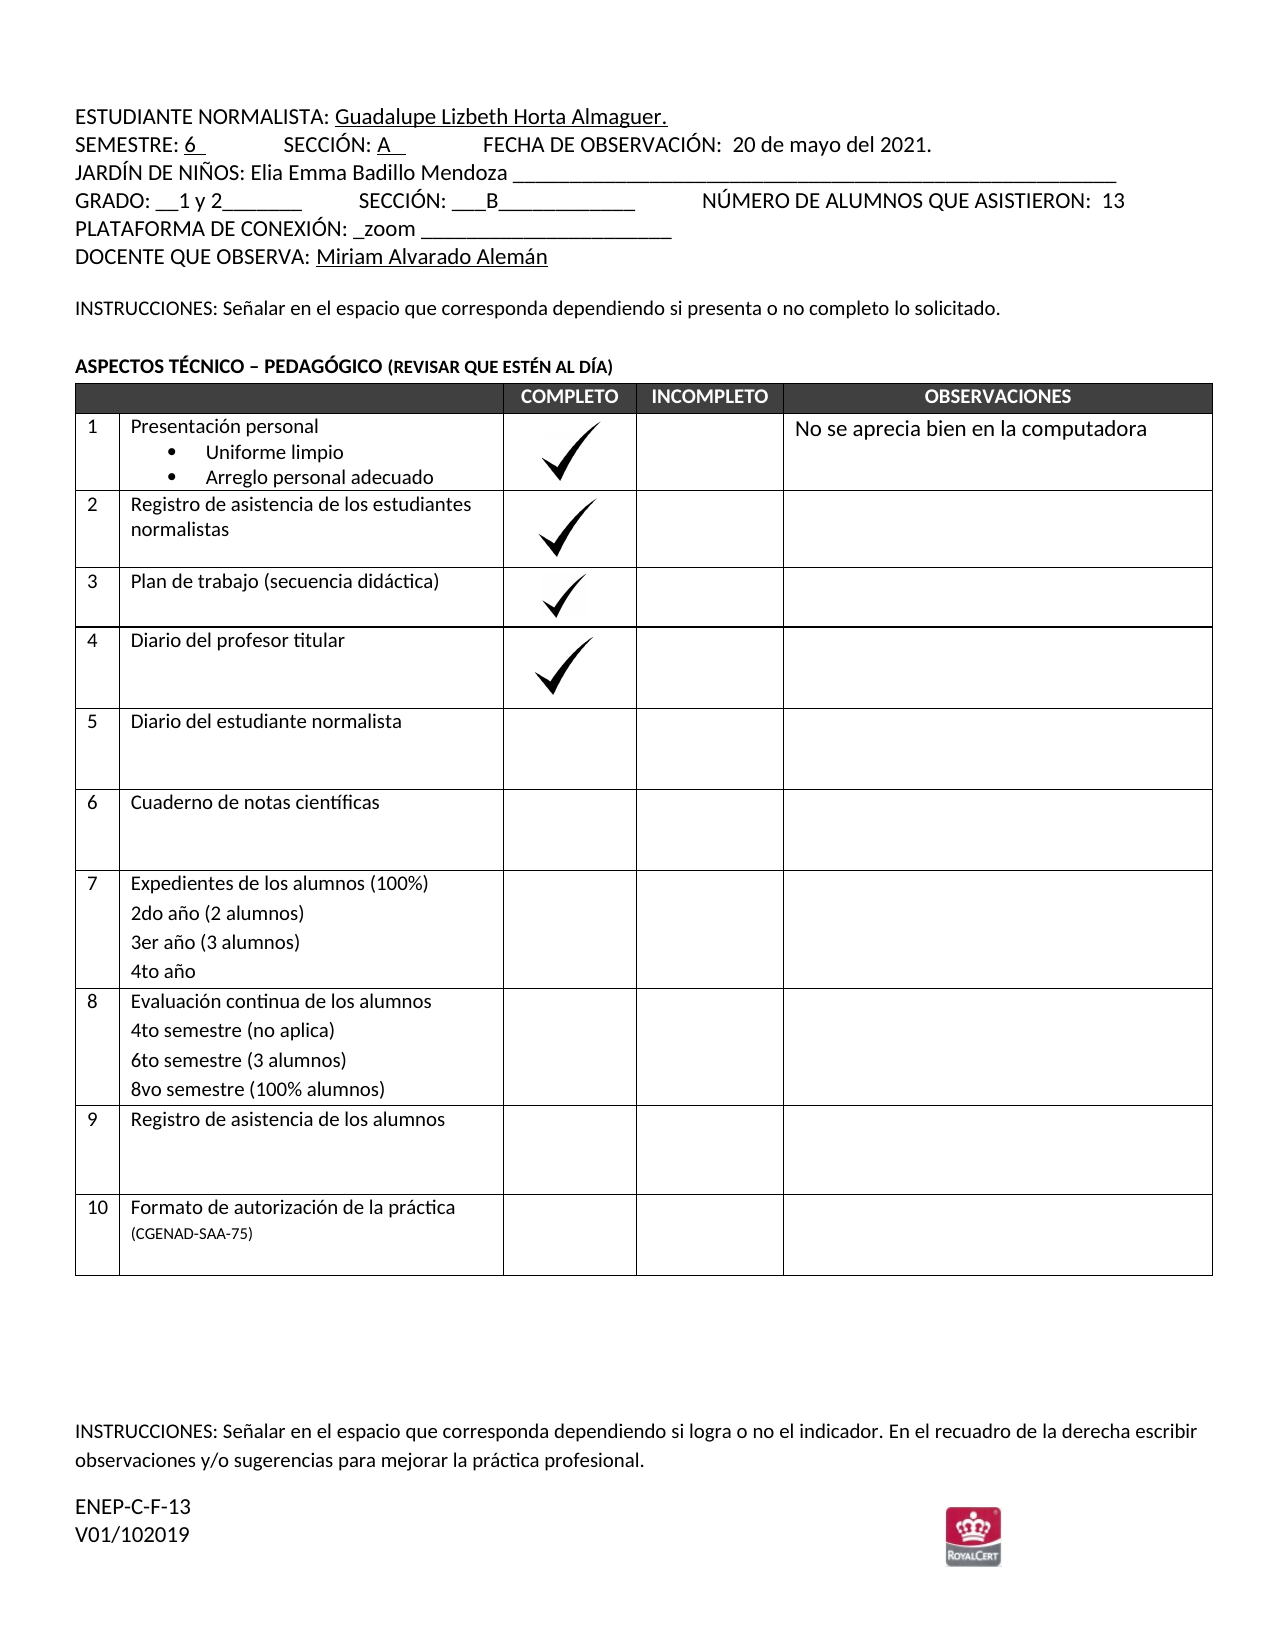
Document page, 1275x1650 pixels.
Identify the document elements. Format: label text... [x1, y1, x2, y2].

table_cell [784, 568, 1212, 626]
table_cell Formato de autorización de la práctica (CGENAD-SAA-75) [120, 1195, 503, 1275]
table_cell [504, 989, 636, 1105]
table_cell 1 [76, 414, 119, 490]
picture [542, 573, 587, 618]
table_cell [637, 628, 783, 707]
text INSTRUCCIONES: Señalar en el espacio que corresponda dependiendo si presenta o no completo lo solicitado. [75, 295, 1200, 320]
table_cell [504, 790, 636, 869]
table_cell [784, 871, 1212, 987]
table_cell [504, 709, 636, 788]
table_cell 4 [76, 628, 119, 707]
table_cell [637, 414, 783, 490]
text INSTRUCCIONES: Señalar en el espacio que corresponda dependiendo si logra o no el indicador. En el recuadro de la derecha escribir observaciones y/o sugerencias para mejorar la práctica profesional. [75, 1418, 1200, 1473]
table_cell Diario del profesor titular [120, 628, 503, 707]
table_cell 8 [76, 989, 119, 1105]
table_cell [784, 628, 1212, 707]
table_cell [637, 709, 783, 788]
text SEMESTRE: 6 SECCIÓN: A FECHA DE OBSERVACIÓN: 20 de mayo del 2021. [75, 130, 1200, 158]
table_cell No se aprecia bien en la computadora [784, 414, 1212, 490]
table_cell Expedientes de los alumnos (100%) 2do año (2 alumnos) 3er año (3 alumnos) 4to año [120, 871, 503, 987]
text GRADO: __1 y 2_______ SECCIÓN: ___B____________ NÚMERO DE ALUMNOS QUE ASISTIERON: 13 [75, 186, 1200, 214]
table_cell [784, 709, 1212, 788]
text PLATAFORMA DE CONEXIÓN: _zoom ______________________ [75, 214, 1200, 242]
table_header [76, 384, 503, 413]
table_cell [504, 414, 636, 490]
table_cell 3 [76, 568, 119, 626]
table_cell [637, 1195, 783, 1275]
table_cell 7 [76, 871, 119, 987]
picture [945, 1507, 1002, 1567]
table_header INCOMPLETO [637, 384, 783, 413]
table_header COMPLETO [504, 384, 636, 413]
table_cell Registro de asistencia de los alumnos [120, 1106, 503, 1193]
table_header OBSERVACIONES [784, 384, 1212, 413]
table_cell 5 [76, 709, 119, 788]
table_cell [784, 1106, 1212, 1193]
table_cell [504, 1106, 636, 1193]
table_cell [504, 1195, 636, 1275]
table_cell [637, 1106, 783, 1193]
table_cell Cuaderno de notas científicas [120, 790, 503, 869]
table_cell 2 [76, 491, 119, 567]
table_cell [504, 491, 636, 567]
table_cell [784, 1195, 1212, 1275]
text DOCENTE QUE OBSERVA: Miriam Alvarado Alemán [75, 242, 1200, 270]
table_cell Evaluación continua de los alumnos 4to semestre (no aplica) 6to semestre (3 alumnos) 8vo semestre (100% alumnos) [120, 989, 503, 1105]
table_cell [637, 790, 783, 869]
table_cell [504, 628, 636, 707]
table_cell 6 [76, 790, 119, 869]
table_cell [637, 871, 783, 987]
picture [542, 421, 601, 481]
table_cell Registro de asistencia de los estudiantes normalistas [120, 491, 503, 567]
table_cell 9 [76, 1106, 119, 1193]
table_cell [784, 989, 1212, 1105]
table_cell Diario del estudiante normalista [120, 709, 503, 788]
picture [534, 636, 594, 695]
table_cell 10 [76, 1195, 119, 1275]
picture [538, 498, 597, 557]
table_cell Plan de trabajo (secuencia didáctica) [120, 568, 503, 626]
table_cell [637, 989, 783, 1105]
table_cell Presentación personal Uniforme limpio Arreglo personal adecuado [120, 414, 503, 490]
text JARDÍN DE NIÑOS: Elia Emma Badillo Mendoza _____________________________________________________ [75, 158, 1200, 186]
text ASPECTOS TÉCNICO – PEDAGÓGICO (REVISAR QUE ESTÉN AL DÍA) [75, 353, 1200, 379]
table_cell [784, 491, 1212, 567]
table_cell [637, 568, 783, 626]
text ESTUDIANTE NORMALISTA: Guadalupe Lizbeth Horta Almaguer. [75, 102, 1200, 130]
table_cell [504, 871, 636, 987]
table_cell [784, 790, 1212, 869]
table_cell [504, 568, 636, 626]
table_cell [637, 491, 783, 567]
